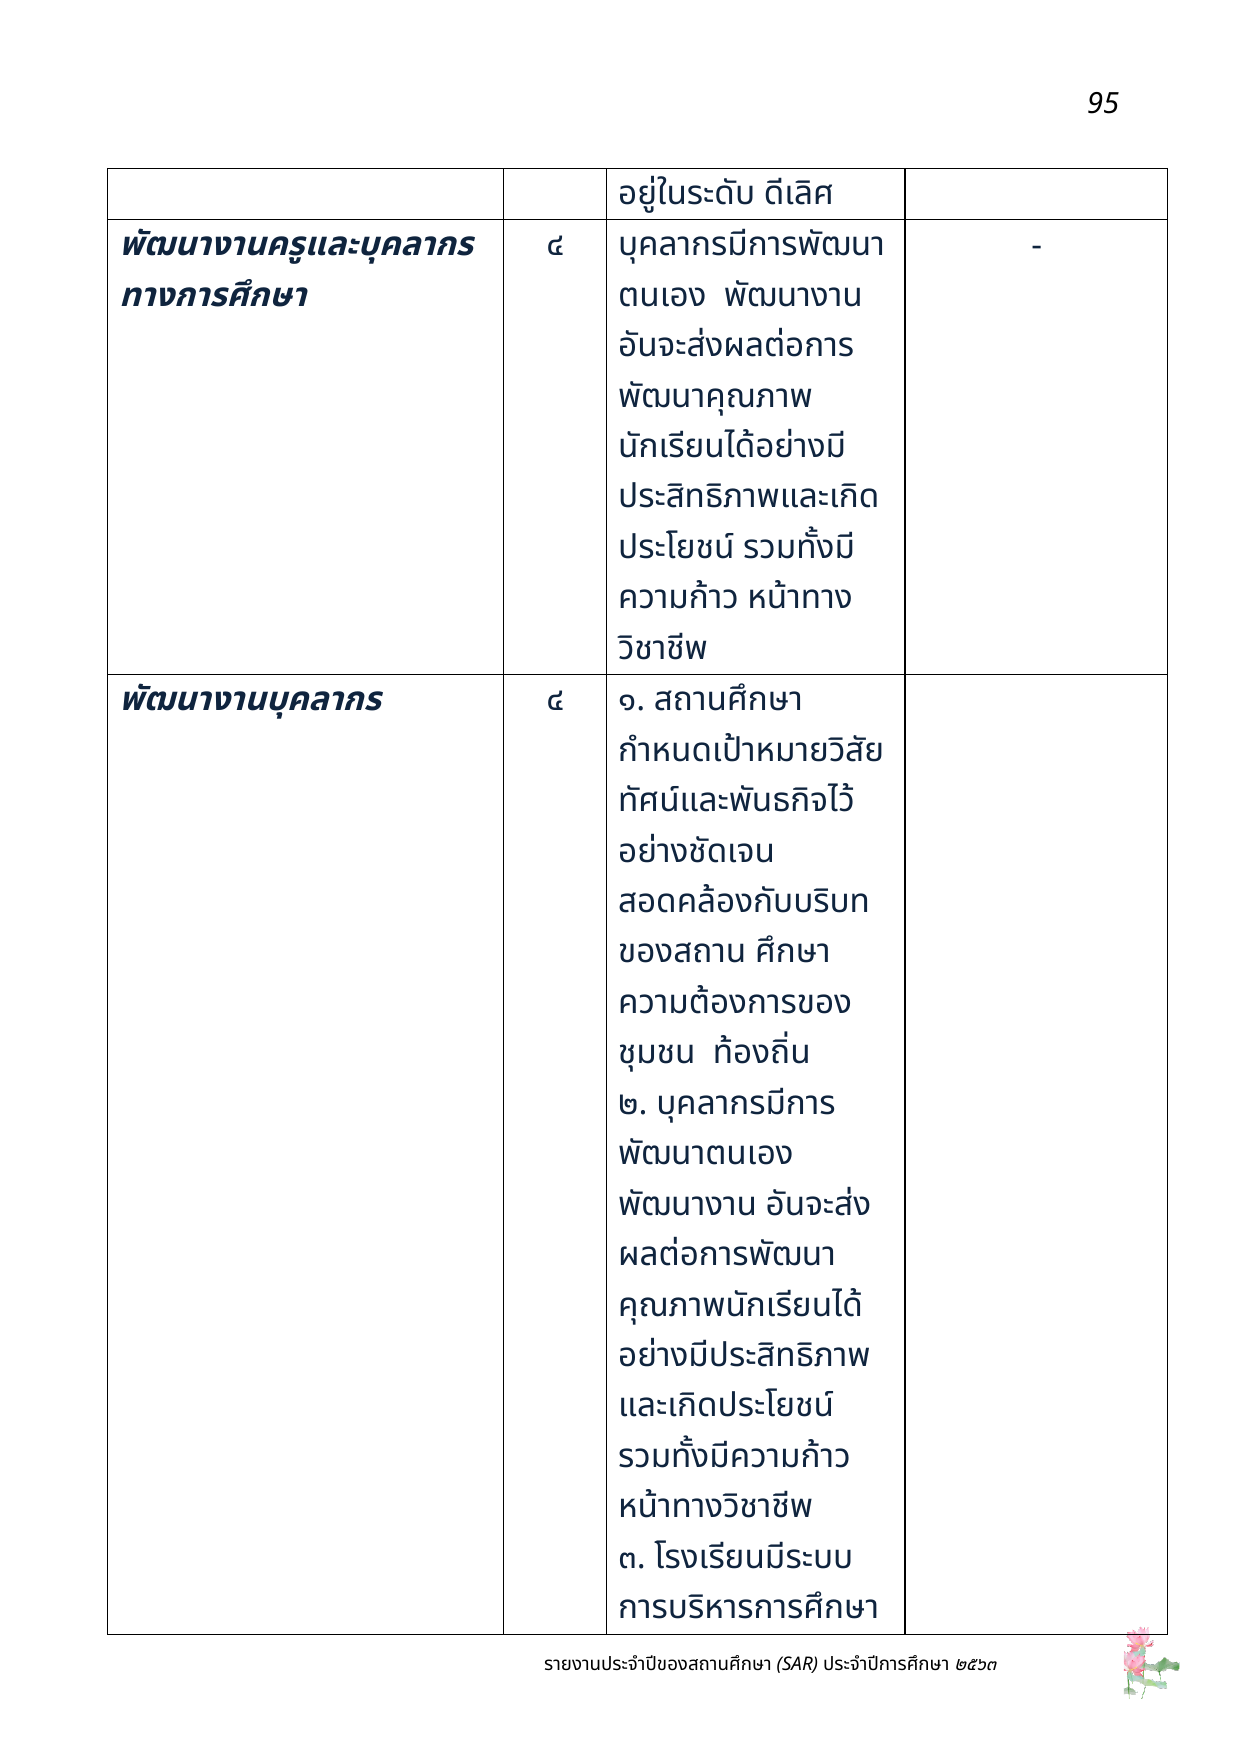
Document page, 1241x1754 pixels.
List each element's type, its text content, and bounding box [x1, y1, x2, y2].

table_cell ๔ [504, 220, 606, 674]
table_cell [108, 169, 503, 219]
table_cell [607, 169, 904, 219]
table_cell บุคลากรมีการพัฒนาตนเอง พัฒนางาน อันจะส่งผลต่อการพัฒนาคุณภาพนักเรียนได้อย่างมีประสิทธิภาพและเกิดประโยชน์ รวมทั้งมีความก้าว หน้าทางวิชาชีพ [607, 220, 904, 674]
table_cell ๔ [504, 169, 606, 219]
table_cell - [906, 220, 1167, 674]
table_cell พัฒนางานบุคลากร [108, 675, 503, 1634]
table_cell พัฒนางานครูและบุคลากรทางการศึกษา [108, 220, 503, 674]
table_cell [906, 675, 1167, 1634]
table_cell - [906, 169, 1167, 219]
table_cell ๔ [504, 675, 606, 1634]
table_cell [607, 675, 904, 1634]
picture [1123, 1614, 1209, 1699]
